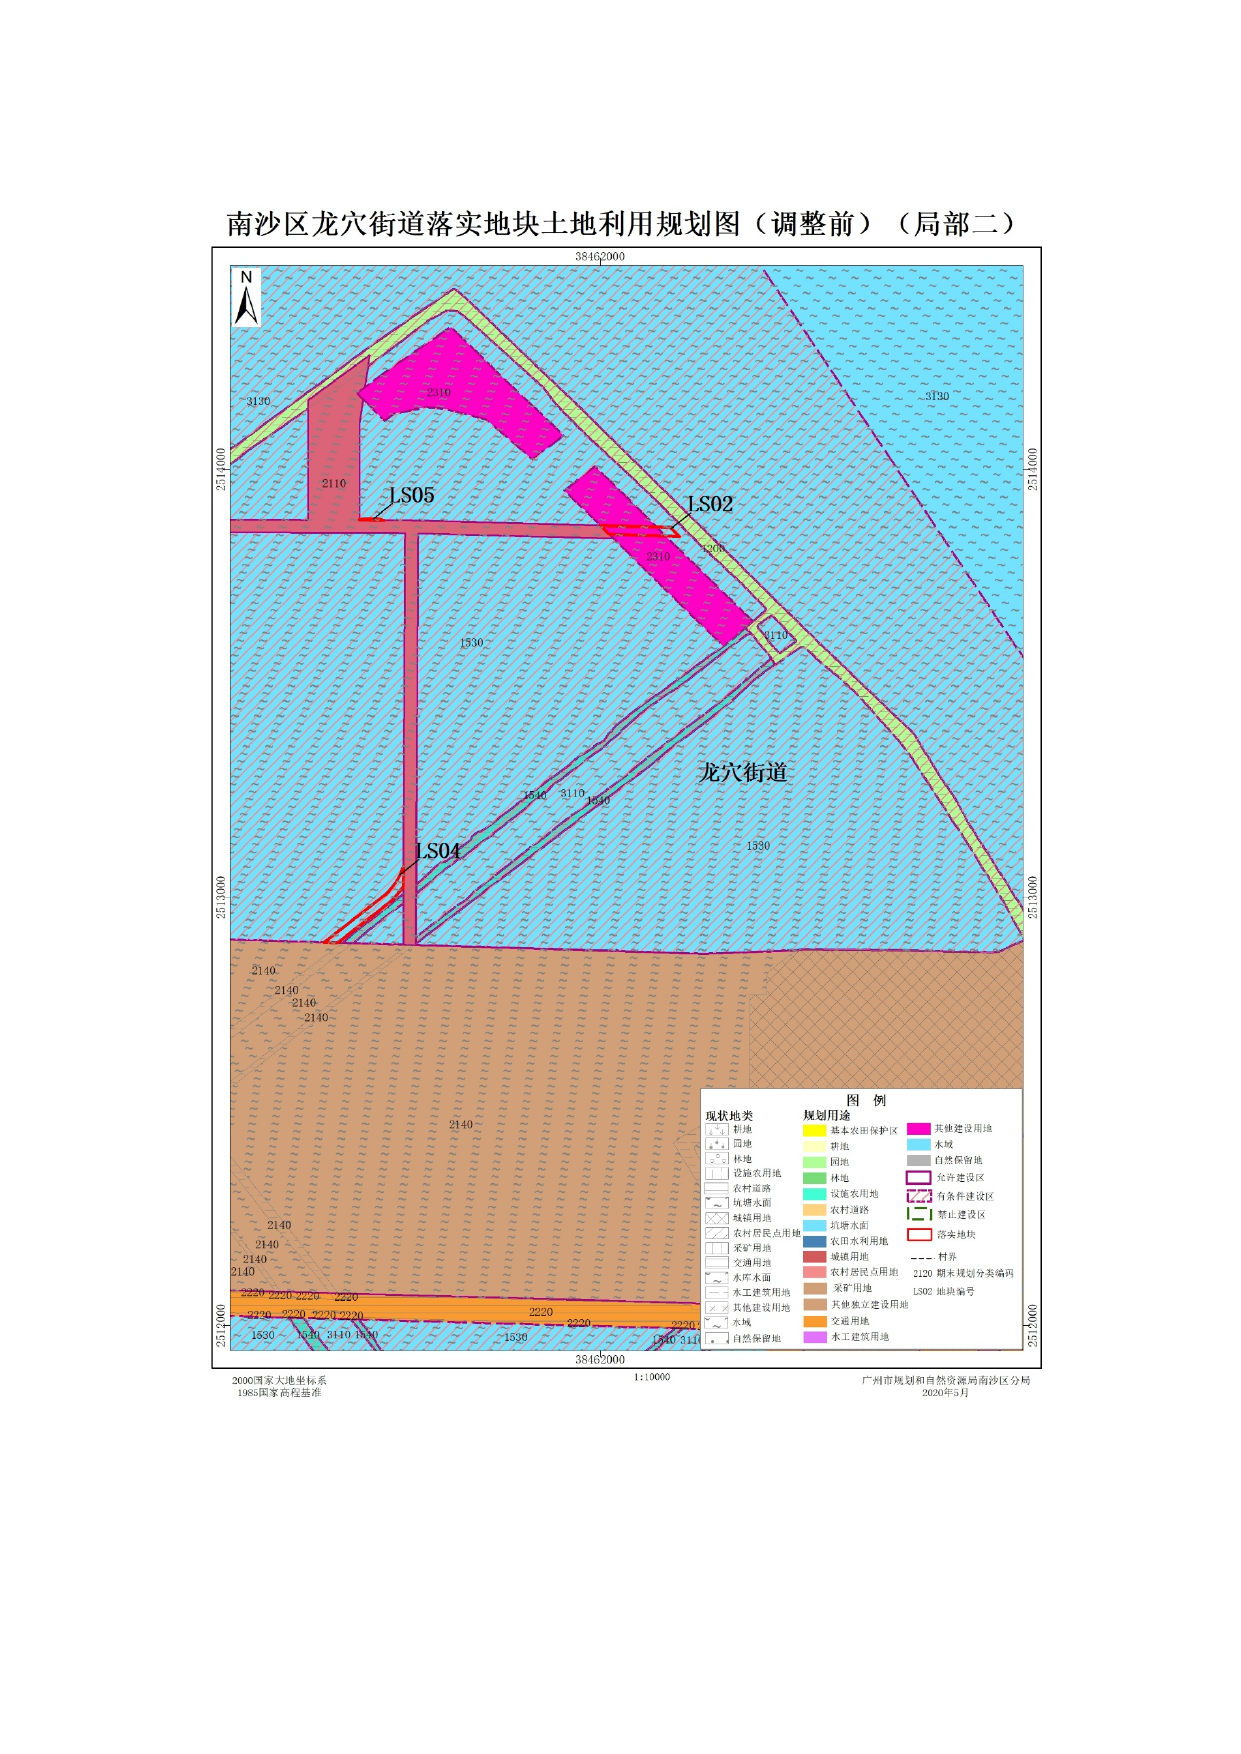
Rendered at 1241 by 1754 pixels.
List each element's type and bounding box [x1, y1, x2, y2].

picture [177, 162, 1075, 1432]
